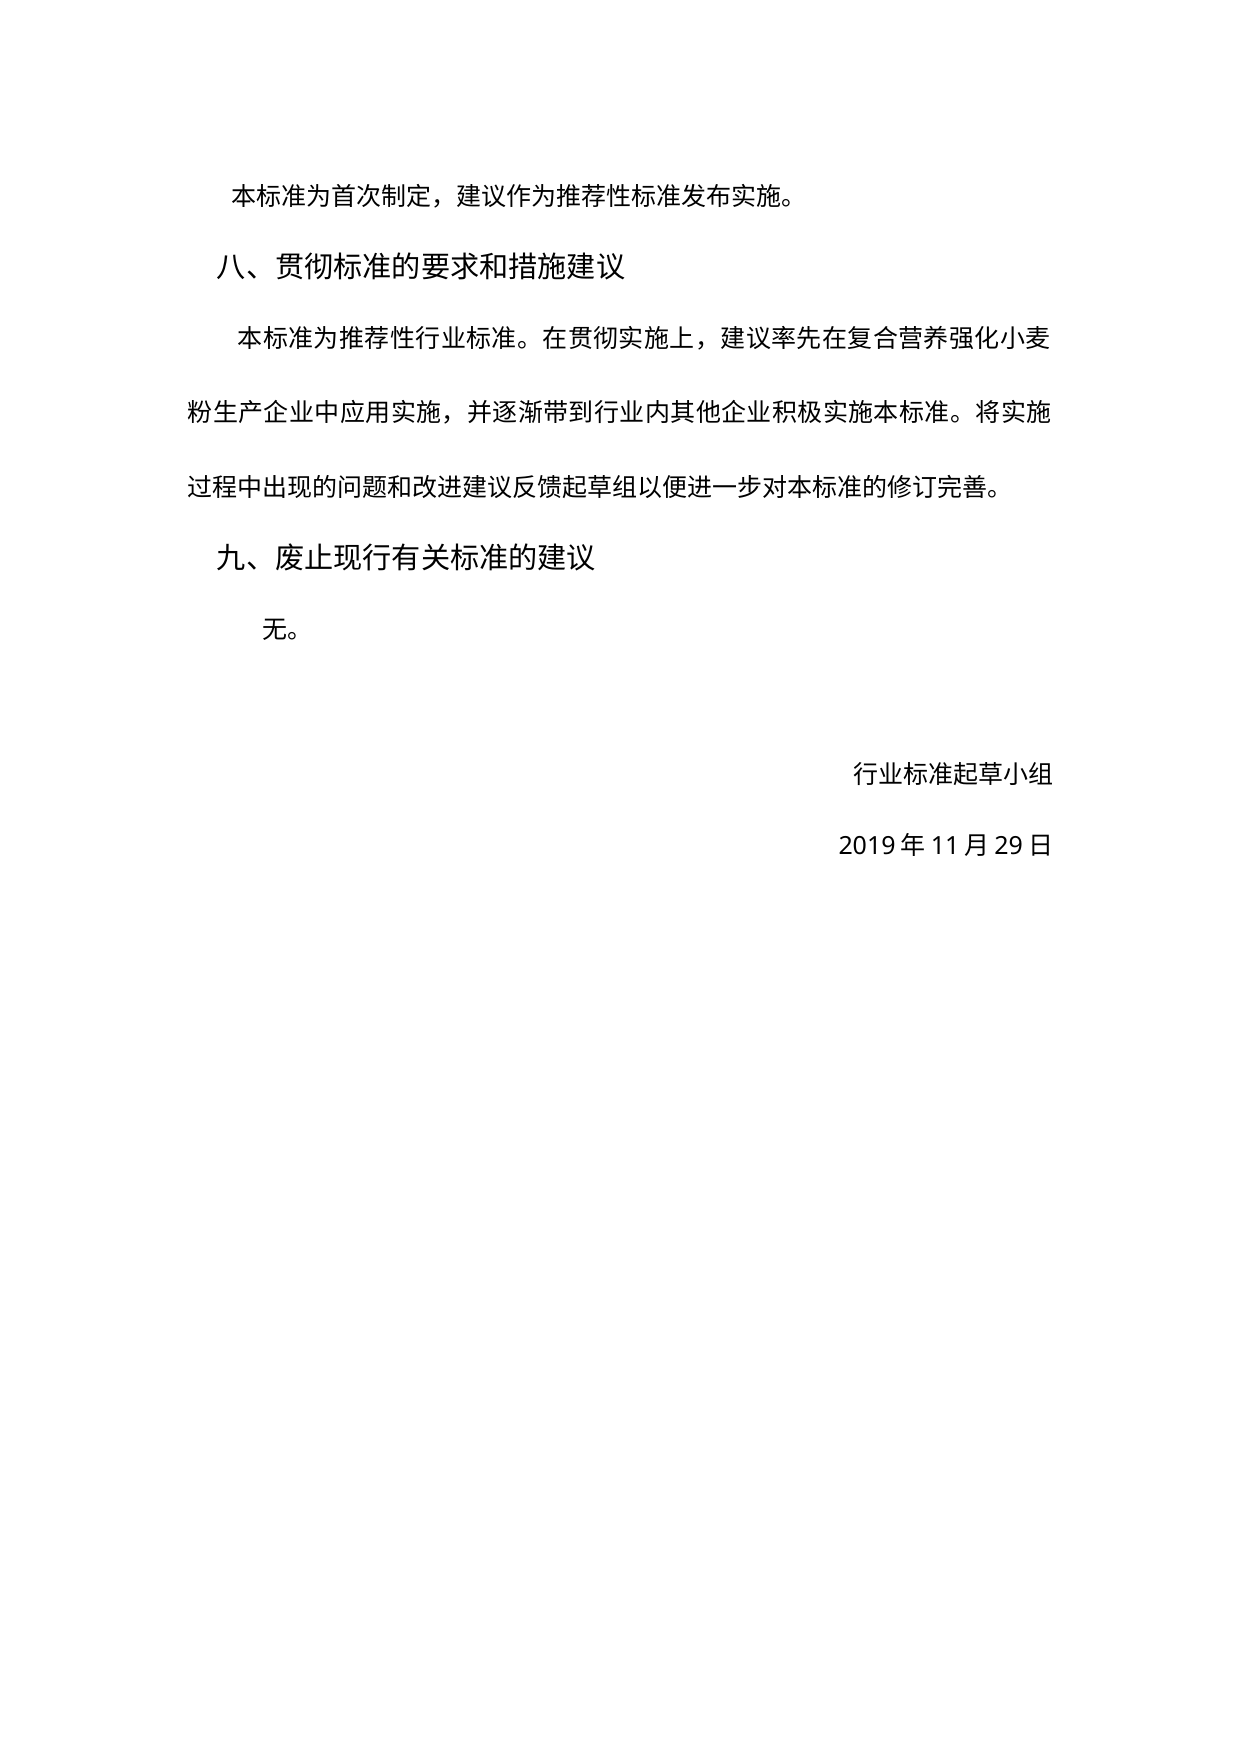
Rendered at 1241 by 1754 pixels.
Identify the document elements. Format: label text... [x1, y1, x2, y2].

text 九、废止现行有关标准的建议 [187, 523, 1053, 588]
text 本标准为首次制定，建议作为推荐性标准发布实施。 [187, 162, 1053, 227]
text 行业标准起草小组 [187, 740, 1053, 805]
text 本标准为推荐性行业标准。在贯彻实施上，建议率先在复合营养强化小麦粉生产企业中应用实施，并逐渐带到行业内其他企业积极实施本标准。将实施过程中出现的问题和改进建议反馈起草组以便进一步对本标准的修订完善。 [187, 304, 1053, 518]
text 无。 [187, 595, 1053, 660]
text 2019年11月29日 [187, 811, 1053, 876]
text 八、贯彻标准的要求和措施建议 [187, 232, 1053, 297]
